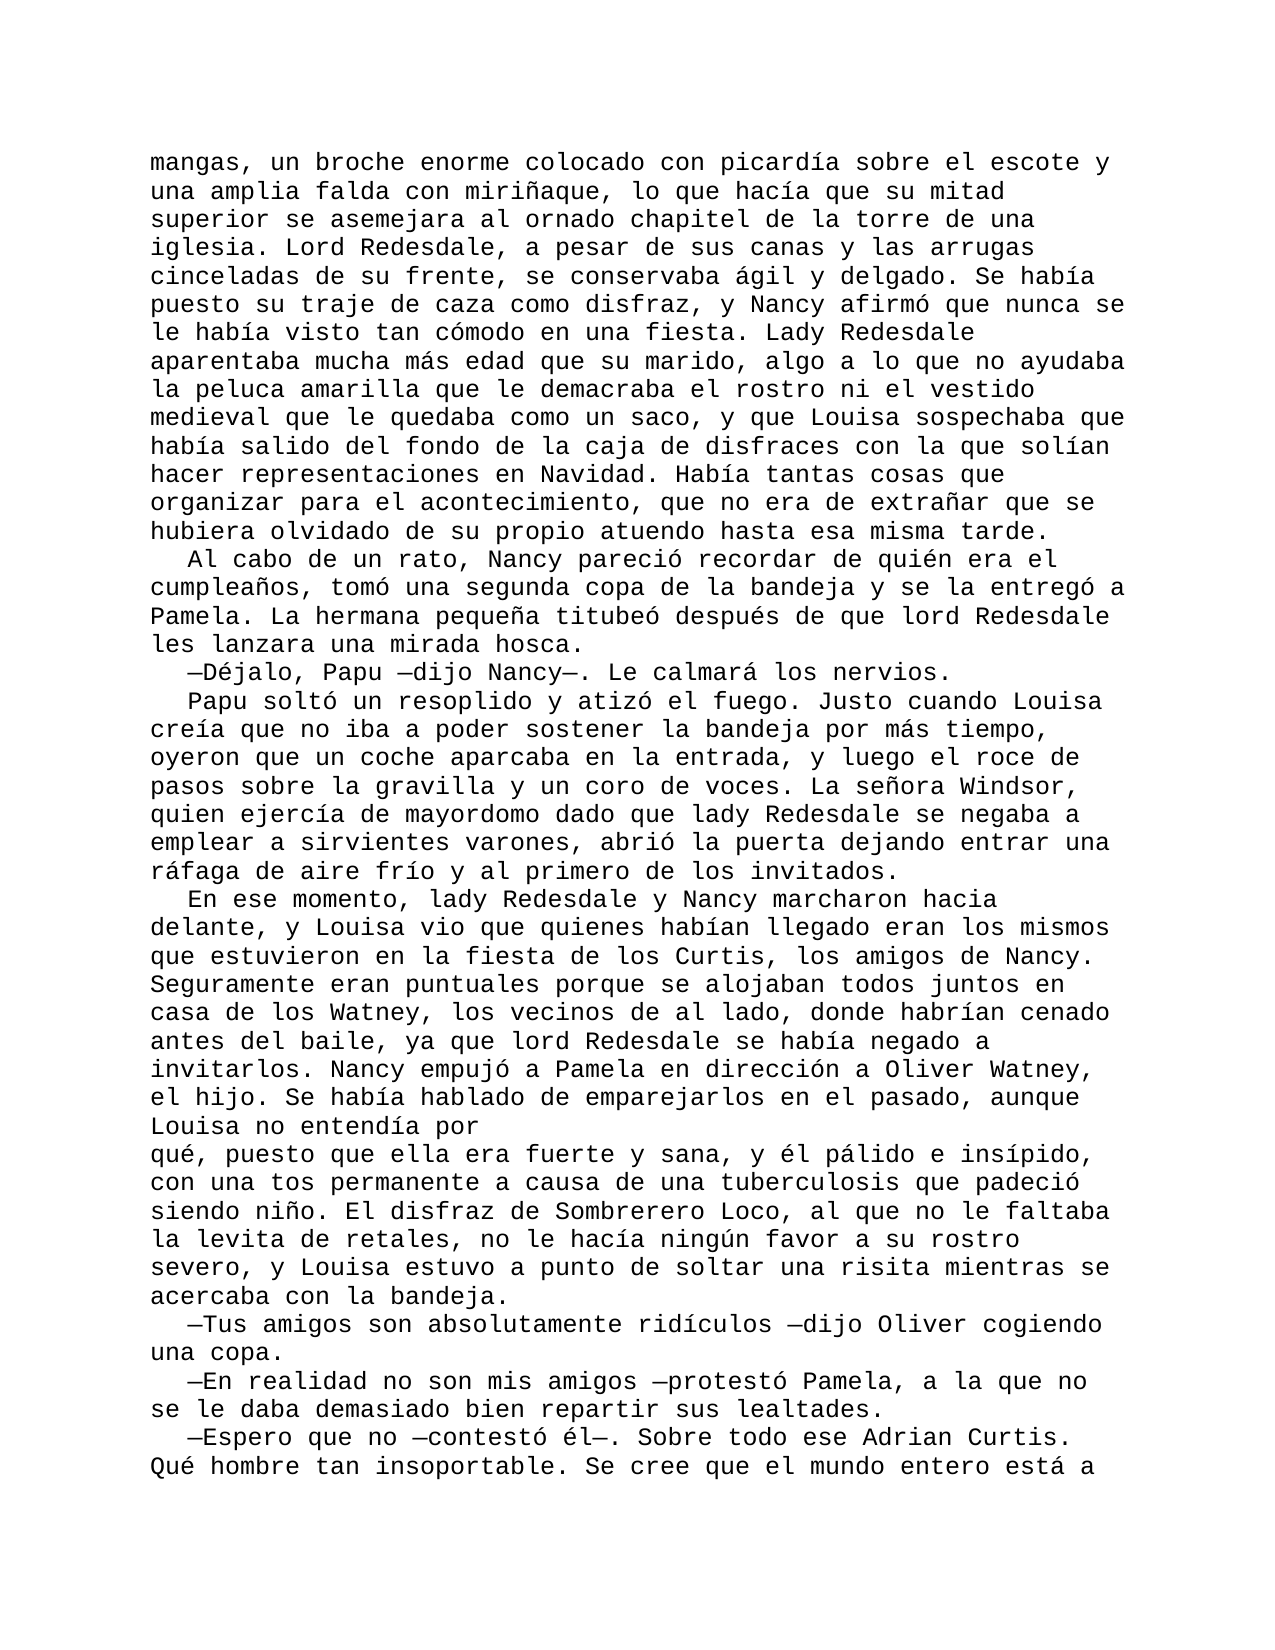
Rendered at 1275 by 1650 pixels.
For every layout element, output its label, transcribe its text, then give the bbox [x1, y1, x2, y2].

text qué, puesto que ella era fuerte y sana, y él pálido e insípido, con una tos permanente a causa de una tuberculosis que padeció siendo niño. El disfraz de Sombrerero Loco, al que no le faltaba la levita de retales, no le hacía ningún favor a su rostro severo, y Louisa estuvo a punto de soltar una risita mientras se acercaba con la bandeja. [150, 1142, 1125, 1312]
text En ese momento, lady Redesdale y Nancy marcharon hacia delante, y Louisa vio que quienes habían llegado eran los mismos que estuvieron en la fiesta de los Curtis, los amigos de Nancy. Seguramente eran puntuales porque se alojaban todos juntos en casa de los Watney, los vecinos de al lado, donde habrían cenado antes del baile, ya que lord Redesdale se había negado a invitarlos. Nancy empujó a Pamela en dirección a Oliver Watney, el hijo. Se había hablado de emparejarlos en el pasado, aunque Louisa no entendía por [150, 887, 1125, 1142]
text —En realidad no son mis amigos —protestó Pamela, a la que no se le daba demasiado bien repartir sus lealtades. [150, 1368, 1125, 1425]
text Al cabo de un rato, Nancy pareció recordar de quién era el cumpleaños, tomó una segunda copa de la bandeja y se la entregó a Pamela. La hermana pequeña titubeó después de que lord Redesdale les lanzara una mirada hosca. [150, 547, 1125, 660]
text Papu soltó un resoplido y atizó el fuego. Justo cuando Louisa creía que no iba a poder sostener la bandeja por más tiempo, oyeron que un coche aparcaba en la entrada, y luego el roce de pasos sobre la gravilla y un coro de voces. La señora Windsor, quien ejercía de mayordomo dado que lady Redesdale se negaba a emplear a sirvientes varones, abrió la puerta dejando entrar una ráfaga de aire frío y al primero de los invitados. [150, 688, 1125, 887]
text —Déjalo, Papu —dijo Nancy—. Le calmará los nervios. [150, 660, 1125, 688]
text —Tus amigos son absolutamente ridículos —dijo Oliver cogiendo una copa. [150, 1312, 1125, 1368]
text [150, 1425, 1125, 1482]
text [150, 150, 1125, 547]
